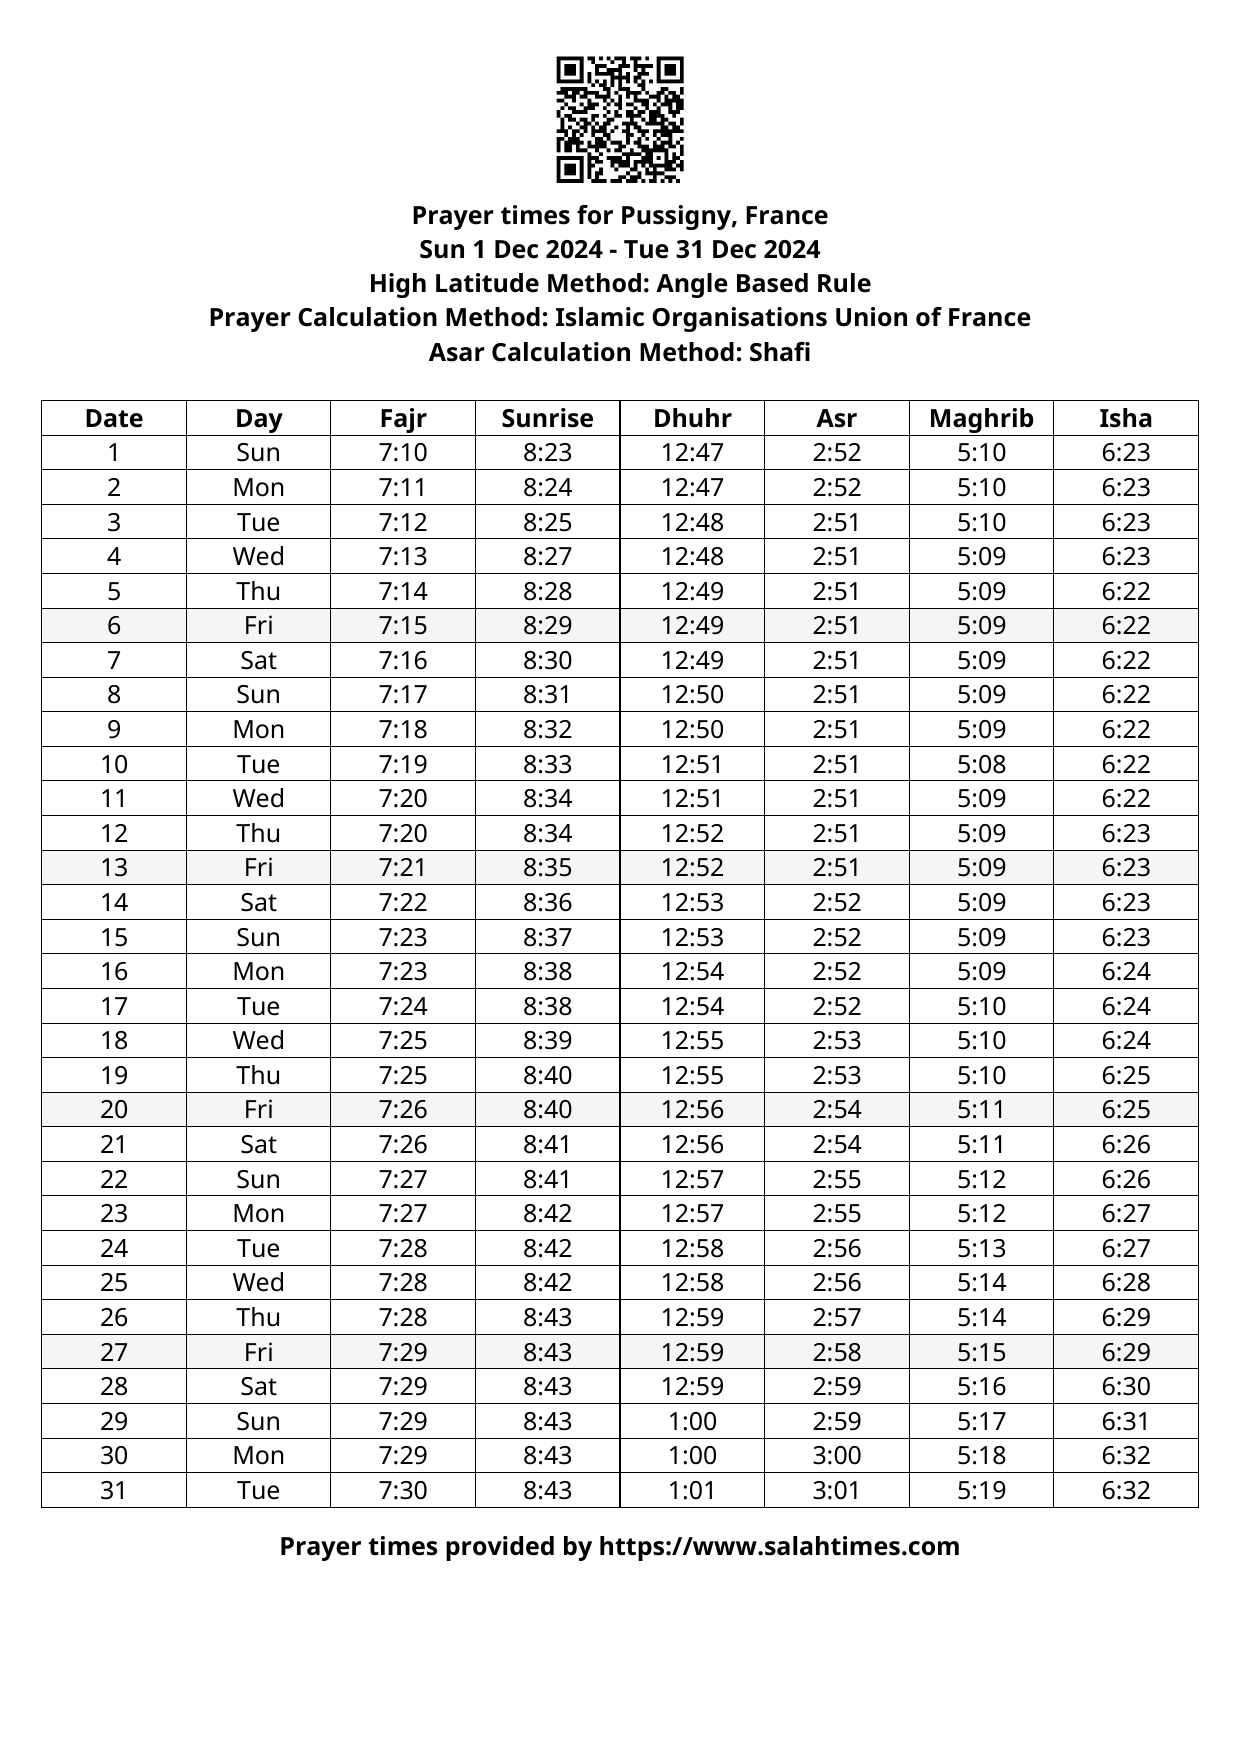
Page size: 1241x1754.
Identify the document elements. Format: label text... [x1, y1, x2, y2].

table_cell 6:26 [1054, 1127, 1198, 1161]
table_cell 12 [42, 816, 186, 849]
table_cell 7:25 [331, 1024, 475, 1057]
table_cell 12:47 [621, 470, 764, 504]
table_cell 7:19 [331, 747, 475, 780]
table_cell 1:00 [621, 1404, 764, 1437]
table_cell 6:27 [1054, 1196, 1198, 1230]
table_cell 19 [42, 1058, 186, 1092]
table_cell 7:29 [331, 1439, 475, 1472]
table_cell 7 [42, 643, 186, 677]
table_cell 2:51 [765, 574, 909, 607]
table_cell 7:28 [331, 1300, 475, 1334]
table_cell Mon [187, 712, 330, 746]
table_cell Tue [187, 1231, 330, 1264]
table_cell 12:57 [621, 1196, 764, 1230]
table_cell 8:42 [476, 1196, 619, 1230]
table_cell 7:14 [331, 574, 475, 607]
table_cell 6:32 [1054, 1439, 1198, 1472]
table_cell Tue [187, 1473, 330, 1507]
table_cell 7:15 [331, 609, 475, 642]
table_cell 7:27 [331, 1162, 475, 1195]
table_cell Sun [187, 920, 330, 953]
table_cell 2:57 [765, 1300, 909, 1334]
table_cell 12:49 [621, 643, 764, 677]
table_cell 5:09 [910, 643, 1053, 677]
table_cell 12:52 [621, 816, 764, 849]
table_cell 5:13 [910, 1231, 1053, 1264]
table_cell 6:22 [1054, 781, 1198, 815]
table_cell 8:43 [476, 1335, 619, 1368]
table_cell 12:47 [621, 436, 764, 469]
table_cell 5:09 [910, 609, 1053, 642]
table_cell Sat [187, 1127, 330, 1161]
table_cell 12:57 [621, 1162, 764, 1195]
table_cell 8:38 [476, 954, 619, 988]
table_cell 6:26 [1054, 1162, 1198, 1195]
table_cell 2:58 [765, 1335, 909, 1368]
table_cell 5:12 [910, 1196, 1053, 1230]
table_cell 2:51 [765, 609, 909, 642]
table_cell 7:28 [331, 1231, 475, 1264]
table_cell 7:25 [331, 1058, 475, 1092]
table_cell 6:22 [1054, 712, 1198, 746]
table_cell Tue [187, 505, 330, 538]
table_cell 6:25 [1054, 1093, 1198, 1126]
table_cell 5:09 [910, 712, 1053, 746]
table_cell Tue [187, 747, 330, 780]
table_cell 12:51 [621, 781, 764, 815]
table_cell 2:51 [765, 539, 909, 573]
table_cell 8:25 [476, 505, 619, 538]
table_cell 5:15 [910, 1335, 1053, 1368]
table_cell 5:17 [910, 1404, 1053, 1437]
table_cell 12:55 [621, 1024, 764, 1057]
table_cell 23 [42, 1196, 186, 1230]
table_cell 2:52 [765, 436, 909, 469]
table_cell 5:09 [910, 781, 1053, 815]
table_cell 6:23 [1054, 505, 1198, 538]
table_cell 7:18 [331, 712, 475, 746]
table_cell Fri [187, 609, 330, 642]
table_cell 7:20 [331, 781, 475, 815]
table_cell 7:29 [331, 1404, 475, 1437]
table_cell Mon [187, 1439, 330, 1472]
table_cell 6:32 [1054, 1473, 1198, 1507]
table_cell 5:10 [910, 1024, 1053, 1057]
table_cell Sun [187, 1162, 330, 1195]
table_cell 29 [42, 1404, 186, 1437]
table_cell 2:51 [765, 851, 909, 884]
table_cell 7:23 [331, 920, 475, 953]
table_cell 22 [42, 1162, 186, 1195]
table_cell 7:26 [331, 1093, 475, 1126]
table_cell 5:11 [910, 1093, 1053, 1126]
table_cell 7:28 [331, 1266, 475, 1299]
table_cell 4 [42, 539, 186, 573]
table_cell Mon [187, 1196, 330, 1230]
table_cell 5:10 [910, 505, 1053, 538]
table_cell 7:11 [331, 470, 475, 504]
table_cell 12:56 [621, 1127, 764, 1161]
table_cell 8:43 [476, 1439, 619, 1472]
table_cell 8:38 [476, 989, 619, 1022]
table_cell 8:42 [476, 1231, 619, 1264]
table_cell 2:51 [765, 678, 909, 711]
text Asar Calculation Method: Shafi [42, 334, 1198, 368]
table_cell 1:00 [621, 1439, 764, 1472]
table_cell 12:50 [621, 712, 764, 746]
table_cell 20 [42, 1093, 186, 1126]
table_cell 2:56 [765, 1266, 909, 1299]
text High Latitude Method: Angle Based Rule [42, 266, 1198, 300]
table_cell 6:25 [1054, 1058, 1198, 1092]
table_cell 5:18 [910, 1439, 1053, 1472]
table_cell 7:24 [331, 989, 475, 1022]
table_cell 5:09 [910, 539, 1053, 573]
table_cell 3 [42, 505, 186, 538]
table_cell Sat [187, 1369, 330, 1403]
table_cell 6 [42, 609, 186, 642]
table_cell 12:53 [621, 885, 764, 919]
table_cell 18 [42, 1024, 186, 1057]
table_cell 2:51 [765, 505, 909, 538]
table_cell 5:10 [910, 1058, 1053, 1092]
table_header Date [42, 401, 186, 434]
table_cell 11 [42, 781, 186, 815]
table_cell 6:30 [1054, 1369, 1198, 1403]
table_cell 12:50 [621, 678, 764, 711]
table_cell 2:51 [765, 816, 909, 849]
table_cell 12:51 [621, 747, 764, 780]
table_cell Wed [187, 539, 330, 573]
table_cell Sun [187, 436, 330, 469]
table_cell 8:43 [476, 1473, 619, 1507]
table_cell 5:09 [910, 574, 1053, 607]
table_cell 31 [42, 1473, 186, 1507]
table_header Dhuhr [621, 401, 764, 434]
table_cell 6:22 [1054, 643, 1198, 677]
table_cell 1:01 [621, 1473, 764, 1507]
table_cell 8:39 [476, 1024, 619, 1057]
table_cell Mon [187, 954, 330, 988]
table_cell Wed [187, 781, 330, 815]
table_cell 2:55 [765, 1162, 909, 1195]
table_cell 5:16 [910, 1369, 1053, 1403]
table_cell 6:28 [1054, 1266, 1198, 1299]
table_cell 6:23 [1054, 436, 1198, 469]
table_cell Tue [187, 989, 330, 1022]
table_cell 7:21 [331, 851, 475, 884]
table_cell 7:29 [331, 1369, 475, 1403]
table_cell 8:31 [476, 678, 619, 711]
table_cell 12:58 [621, 1231, 764, 1264]
table_cell Thu [187, 574, 330, 607]
text Sun 1 Dec 2024 - Tue 31 Dec 2024 [42, 232, 1198, 266]
table_cell 8:37 [476, 920, 619, 953]
table_cell 7:29 [331, 1335, 475, 1368]
table_cell 3:00 [765, 1439, 909, 1472]
table_cell 7:10 [331, 436, 475, 469]
table_cell 5:14 [910, 1266, 1053, 1299]
table_cell 12:59 [621, 1369, 764, 1403]
table_cell 2:51 [765, 747, 909, 780]
table_cell Sun [187, 678, 330, 711]
table_header Maghrib [910, 401, 1053, 434]
table_cell 7:13 [331, 539, 475, 573]
table_cell 2:52 [765, 885, 909, 919]
table_cell Fri [187, 851, 330, 884]
table_cell 8:41 [476, 1127, 619, 1161]
table_cell 27 [42, 1335, 186, 1368]
table_cell 8:42 [476, 1266, 619, 1299]
table_cell 7:23 [331, 954, 475, 988]
table_cell 8:35 [476, 851, 619, 884]
table_cell 8:33 [476, 747, 619, 780]
table_cell 2 [42, 470, 186, 504]
table_cell 6:22 [1054, 747, 1198, 780]
table_cell 2:59 [765, 1404, 909, 1437]
table_cell 6:24 [1054, 954, 1198, 988]
table_cell 26 [42, 1300, 186, 1334]
table_cell 2:52 [765, 920, 909, 953]
table_cell 7:22 [331, 885, 475, 919]
table_cell 12:56 [621, 1093, 764, 1126]
table_header Fajr [331, 401, 475, 434]
table_cell 8:43 [476, 1404, 619, 1437]
table_cell 5:10 [910, 989, 1053, 1022]
table_cell 17 [42, 989, 186, 1022]
table_cell 6:22 [1054, 609, 1198, 642]
table_cell 6:24 [1054, 989, 1198, 1022]
table_cell 3:01 [765, 1473, 909, 1507]
table_cell Fri [187, 1335, 330, 1368]
table_cell 6:31 [1054, 1404, 1198, 1437]
table_cell 2:55 [765, 1196, 909, 1230]
table_cell 5:09 [910, 954, 1053, 988]
table_cell 6:23 [1054, 920, 1198, 953]
table_cell 2:51 [765, 643, 909, 677]
table_cell 6:29 [1054, 1335, 1198, 1368]
table_cell Sun [187, 1404, 330, 1437]
table_cell 8 [42, 678, 186, 711]
table_cell 1 [42, 436, 186, 469]
table_cell 15 [42, 920, 186, 953]
table_cell 7:26 [331, 1127, 475, 1161]
table_cell 10 [42, 747, 186, 780]
table_cell 8:28 [476, 574, 619, 607]
table_cell 8:40 [476, 1058, 619, 1092]
text Prayer times for Pussigny, France [42, 198, 1198, 232]
table_cell 2:54 [765, 1127, 909, 1161]
table_cell 5:08 [910, 747, 1053, 780]
table_cell 6:23 [1054, 885, 1198, 919]
table_cell 6:24 [1054, 1024, 1198, 1057]
table_cell 12:59 [621, 1335, 764, 1368]
table_cell 5:10 [910, 436, 1053, 469]
table_cell Thu [187, 1058, 330, 1092]
table_cell 7:27 [331, 1196, 475, 1230]
table_cell 2:51 [765, 712, 909, 746]
table_cell 12:48 [621, 505, 764, 538]
table_cell 8:43 [476, 1300, 619, 1334]
table_cell 9 [42, 712, 186, 746]
table_cell 12:49 [621, 609, 764, 642]
text Prayer Calculation Method: Islamic Organisations Union of France [42, 300, 1198, 334]
table_cell 2:52 [765, 470, 909, 504]
table_cell 24 [42, 1231, 186, 1264]
table_cell Wed [187, 1024, 330, 1057]
table_cell 6:22 [1054, 678, 1198, 711]
table_cell Wed [187, 1266, 330, 1299]
table_cell 12:55 [621, 1058, 764, 1092]
table_cell 7:17 [331, 678, 475, 711]
table_cell 8:24 [476, 470, 619, 504]
table_header Sunrise [476, 401, 619, 434]
table_cell Thu [187, 1300, 330, 1334]
table_cell 28 [42, 1369, 186, 1403]
table_cell 6:23 [1054, 539, 1198, 573]
table_cell Mon [187, 470, 330, 504]
table_cell 6:29 [1054, 1300, 1198, 1334]
table_cell 16 [42, 954, 186, 988]
table_cell 2:59 [765, 1369, 909, 1403]
table_cell 5:09 [910, 920, 1053, 953]
table_cell 12:48 [621, 539, 764, 573]
table_cell 8:40 [476, 1093, 619, 1126]
table_cell 2:53 [765, 1058, 909, 1092]
table_cell 5 [42, 574, 186, 607]
table_cell 5:12 [910, 1162, 1053, 1195]
table_cell 8:23 [476, 436, 619, 469]
table_cell 12:53 [621, 920, 764, 953]
table_cell 30 [42, 1439, 186, 1472]
table_cell 8:41 [476, 1162, 619, 1195]
table_cell 13 [42, 851, 186, 884]
table_cell 12:54 [621, 954, 764, 988]
table_cell 12:49 [621, 574, 764, 607]
table_cell 21 [42, 1127, 186, 1161]
table_cell 7:16 [331, 643, 475, 677]
table_cell 2:52 [765, 954, 909, 988]
table_cell 5:14 [910, 1300, 1053, 1334]
table_cell Thu [187, 816, 330, 849]
picture [542, 41, 699, 198]
table_cell 6:27 [1054, 1231, 1198, 1264]
table_cell Fri [187, 1093, 330, 1126]
table_cell 7:12 [331, 505, 475, 538]
table_cell 2:51 [765, 781, 909, 815]
table_cell 2:52 [765, 989, 909, 1022]
table_header Asr [765, 401, 909, 434]
table_cell 8:43 [476, 1369, 619, 1403]
table_cell 2:56 [765, 1231, 909, 1264]
table_cell 14 [42, 885, 186, 919]
table_cell 6:23 [1054, 816, 1198, 849]
table_cell 5:09 [910, 678, 1053, 711]
table_cell 25 [42, 1266, 186, 1299]
table_cell 5:10 [910, 470, 1053, 504]
table_cell 6:23 [1054, 470, 1198, 504]
table_cell 5:19 [910, 1473, 1053, 1507]
table_cell 12:52 [621, 851, 764, 884]
table_cell 12:58 [621, 1266, 764, 1299]
table_cell 5:09 [910, 851, 1053, 884]
table_cell 2:53 [765, 1024, 909, 1057]
table_cell 8:30 [476, 643, 619, 677]
table_header Day [187, 401, 330, 434]
table_cell 8:29 [476, 609, 619, 642]
table_cell 6:22 [1054, 574, 1198, 607]
table_cell Sat [187, 885, 330, 919]
table_cell 12:59 [621, 1300, 764, 1334]
table_header Isha [1054, 401, 1198, 434]
table_cell 5:11 [910, 1127, 1053, 1161]
text Prayer times provided by https://www.salahtimes.com [42, 1528, 1198, 1563]
table_cell 8:34 [476, 816, 619, 849]
table_cell 8:34 [476, 781, 619, 815]
table_cell 5:09 [910, 816, 1053, 849]
table_cell 12:54 [621, 989, 764, 1022]
table_cell 8:32 [476, 712, 619, 746]
table_cell 7:30 [331, 1473, 475, 1507]
table_cell 8:36 [476, 885, 619, 919]
table_cell Sat [187, 643, 330, 677]
table_cell 2:54 [765, 1093, 909, 1126]
table_cell 6:23 [1054, 851, 1198, 884]
table_cell 7:20 [331, 816, 475, 849]
table_cell 5:09 [910, 885, 1053, 919]
table_cell 8:27 [476, 539, 619, 573]
